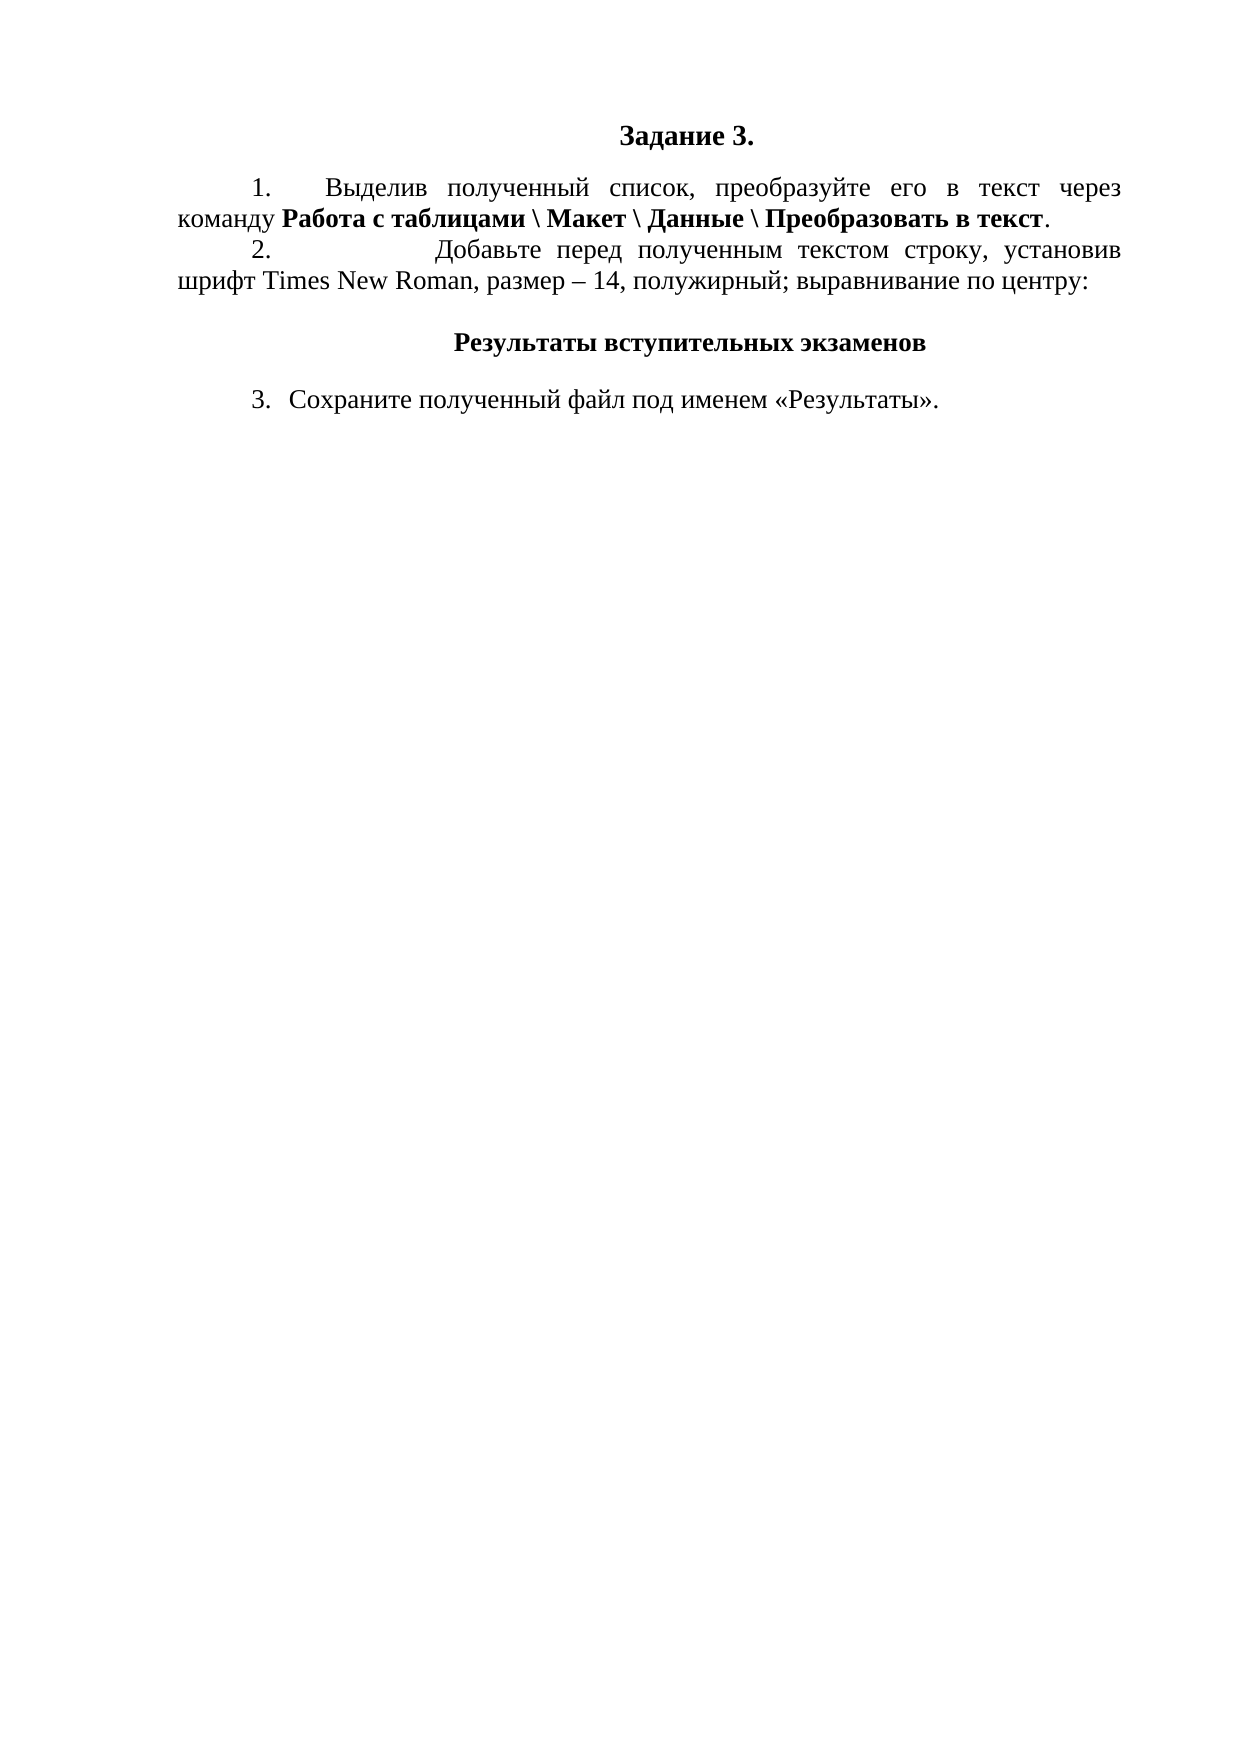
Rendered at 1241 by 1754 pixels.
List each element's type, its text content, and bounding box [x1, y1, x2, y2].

list Выделив полученный список, преобразуйте его в текст через команду Работа с таблицами \ Макет \ Данные \ Преобразовать в текст. [177, 171, 1122, 233]
text Результаты вступительных экзаменов [251, 327, 1122, 358]
list Сохраните полученный файл под именем «Результаты». [251, 383, 1122, 414]
list Добавьте перед полученным текстом строку, установив шрифт Times New Roman, размер – 14, полужирный; выравнивание по центру: [177, 233, 1122, 295]
text Задание 3. [251, 118, 1122, 152]
